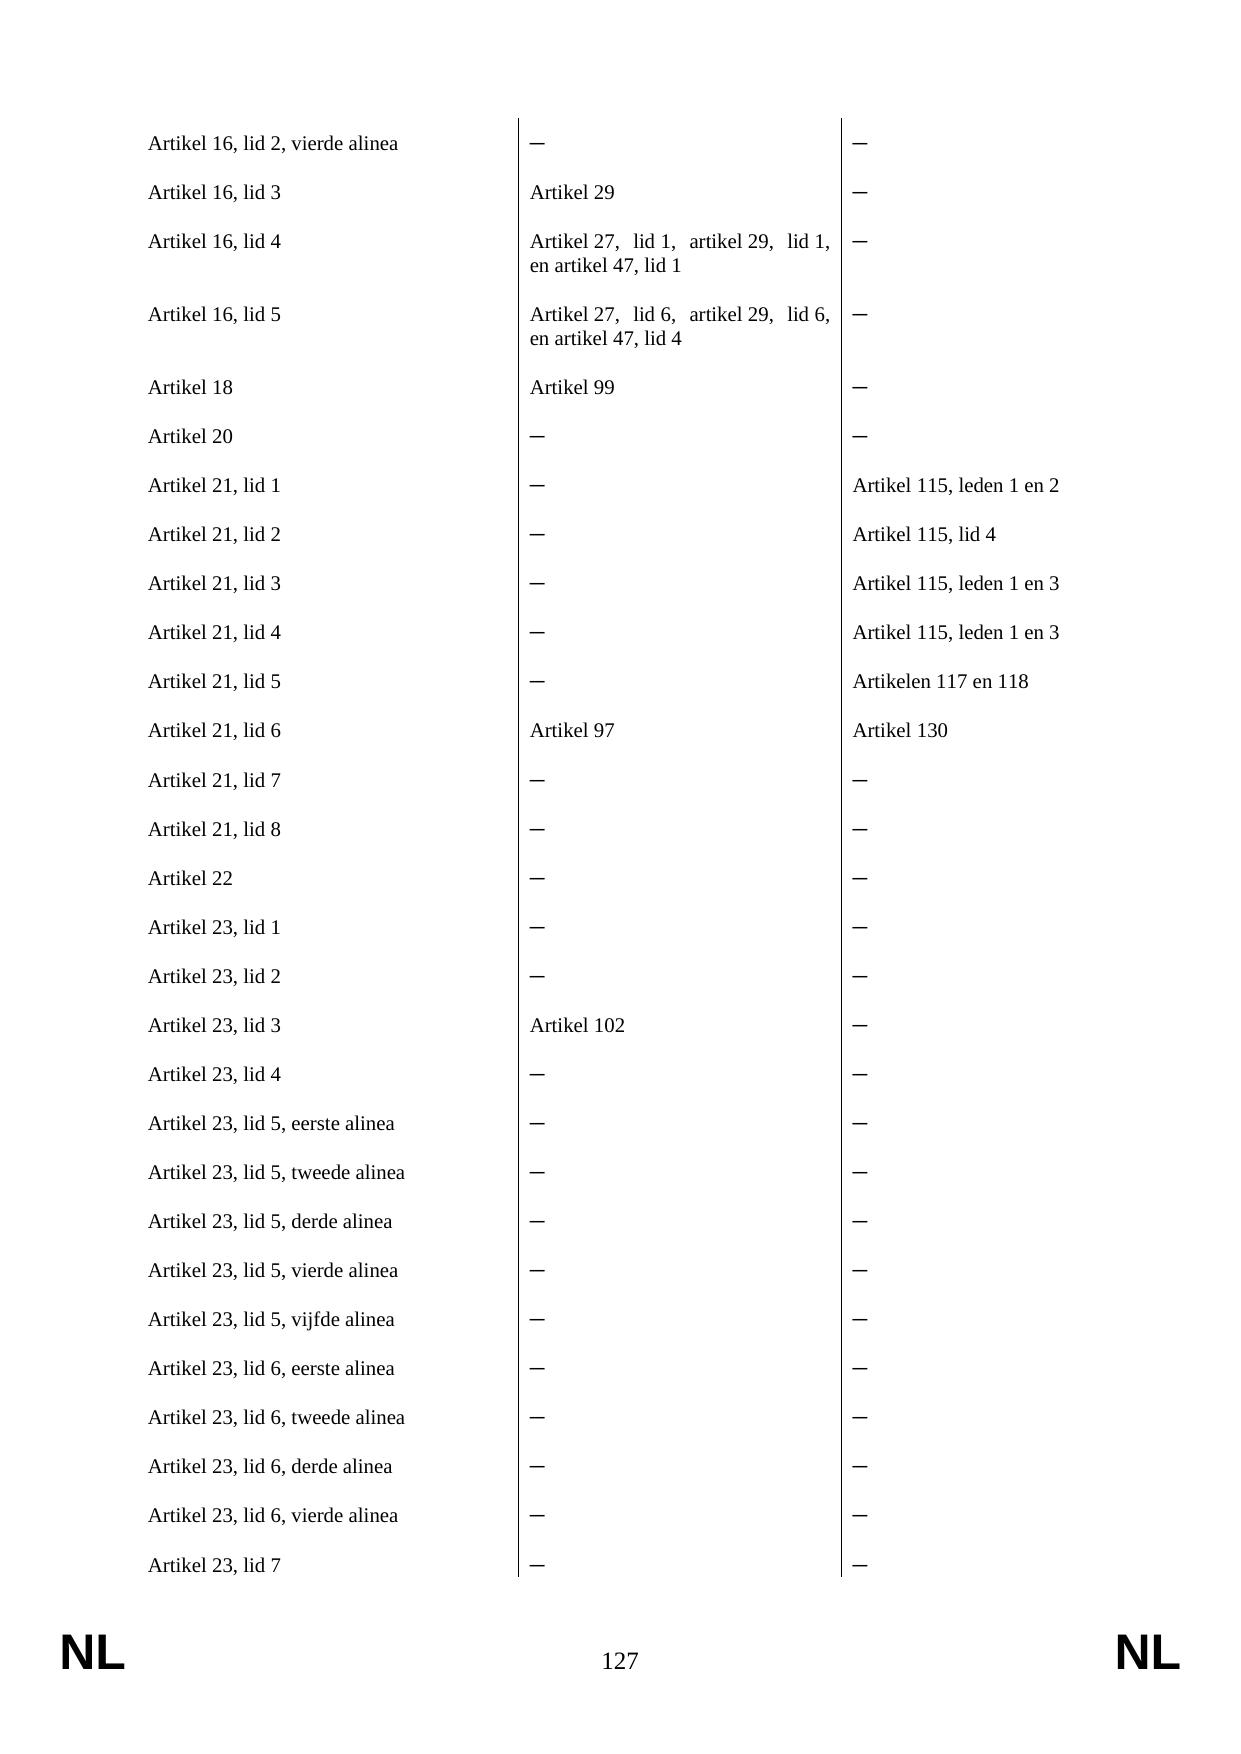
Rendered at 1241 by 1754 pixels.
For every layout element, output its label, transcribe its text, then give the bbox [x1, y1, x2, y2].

table_cell Artikel 21, lid 7 [136, 755, 518, 804]
table_cell Artikel 23, lid 7 [136, 1540, 518, 1577]
table_cell Artikel 21, lid 5 [136, 657, 518, 706]
table_cell Artikel 23, lid 6, eerste alinea [136, 1344, 518, 1393]
table_cell ─ [842, 1491, 1163, 1540]
table_cell ─ [519, 1344, 841, 1393]
table_cell Artikel 16, lid 2, vierde alinea [136, 118, 518, 167]
table_cell Artikel 16, lid 4 [136, 216, 518, 289]
table_cell ─ [519, 1148, 841, 1197]
table_cell Artikel 23, lid 5, vierde alinea [136, 1246, 518, 1295]
table_cell ─ [842, 853, 1163, 902]
table_cell Artikel 130 [842, 706, 1163, 755]
table_cell ─ [842, 289, 1163, 362]
table_cell Artikel 23, lid 6, derde alinea [136, 1442, 518, 1491]
table_cell Artikel 21, lid 1 [136, 461, 518, 510]
table_cell Artikel 16, lid 3 [136, 167, 518, 216]
table_cell ─ [842, 1246, 1163, 1295]
table_cell ─ [842, 1148, 1163, 1197]
table_cell Artikel 21, lid 6 [136, 706, 518, 755]
table_cell Artikel 23, lid 6, vierde alinea [136, 1491, 518, 1540]
table_cell Artikel 27, lid 6, artikel 29, lid 6, en artikel 47, lid 4 [519, 289, 841, 362]
table_cell ─ [842, 902, 1163, 951]
table_cell ─ [519, 1491, 841, 1540]
table_cell Artikel 21, lid 4 [136, 608, 518, 657]
table_cell ─ [842, 1344, 1163, 1393]
table_cell ─ [842, 216, 1163, 289]
table_cell ─ [519, 804, 841, 853]
table_cell ─ [519, 1049, 841, 1098]
table_cell ─ [519, 1197, 841, 1246]
table_cell Artikel 21, lid 2 [136, 510, 518, 559]
table_cell ─ [519, 1246, 841, 1295]
table_cell ─ [842, 1000, 1163, 1049]
table_cell ─ [519, 951, 841, 1000]
table_cell ─ [519, 608, 841, 657]
table_cell ─ [519, 1295, 841, 1344]
table_cell ─ [519, 118, 841, 167]
table_cell ─ [519, 461, 841, 510]
table_cell Artikelen 117 en 118 [842, 657, 1163, 706]
table_cell ─ [519, 853, 841, 902]
table_cell Artikel 18 [136, 363, 518, 412]
table_cell ─ [842, 1197, 1163, 1246]
table_cell Artikel 115, leden 1 en 2 [842, 461, 1163, 510]
table_cell ─ [842, 412, 1163, 461]
table_cell Artikel 23, lid 5, derde alinea [136, 1197, 518, 1246]
table_cell Artikel 21, lid 3 [136, 559, 518, 608]
table_cell Artikel 16, lid 5 [136, 289, 518, 362]
table_cell ─ [842, 1393, 1163, 1442]
table_cell Artikel 29 [519, 167, 841, 216]
table_cell Artikel 23, lid 5, eerste alinea [136, 1099, 518, 1147]
table_cell Artikel 23, lid 5, tweede alinea [136, 1148, 518, 1197]
table_cell ─ [842, 1295, 1163, 1344]
table_cell Artikel 115, leden 1 en 3 [842, 559, 1163, 608]
table_cell ─ [842, 167, 1163, 216]
table_cell ─ [519, 1540, 841, 1577]
table_cell Artikel 23, lid 6, tweede alinea [136, 1393, 518, 1442]
table_cell ─ [842, 804, 1163, 853]
table_cell ─ [842, 118, 1163, 167]
table_cell Artikel 97 [519, 706, 841, 755]
table_cell Artikel 23, lid 3 [136, 1000, 518, 1049]
table_cell ─ [519, 559, 841, 608]
table_cell Artikel 115, lid 4 [842, 510, 1163, 559]
table_cell ─ [519, 657, 841, 706]
table_cell Artikel 115, leden 1 en 3 [842, 608, 1163, 657]
table_cell ─ [519, 412, 841, 461]
table_cell ─ [519, 902, 841, 951]
table_cell ─ [842, 755, 1163, 804]
table_cell Artikel 23, lid 4 [136, 1049, 518, 1098]
table_cell ─ [842, 1540, 1163, 1577]
table_cell Artikel 23, lid 5, vijfde alinea [136, 1295, 518, 1344]
table_cell ─ [519, 1099, 841, 1147]
table_cell Artikel 21, lid 8 [136, 804, 518, 853]
table_cell ─ [842, 1099, 1163, 1147]
table_cell Artikel 102 [519, 1000, 841, 1049]
table_cell ─ [519, 510, 841, 559]
table_cell Artikel 27, lid 1, artikel 29, lid 1, en artikel 47, lid 1 [519, 216, 841, 289]
table_cell Artikel 20 [136, 412, 518, 461]
table_cell Artikel 99 [519, 363, 841, 412]
table_cell ─ [842, 363, 1163, 412]
table_cell Artikel 22 [136, 853, 518, 902]
table_cell ─ [842, 951, 1163, 1000]
table_cell ─ [519, 1393, 841, 1442]
table_cell ─ [519, 755, 841, 804]
table_cell Artikel 23, lid 1 [136, 902, 518, 951]
table_cell Artikel 23, lid 2 [136, 951, 518, 1000]
table_cell ─ [842, 1442, 1163, 1491]
table_cell ─ [519, 1442, 841, 1491]
table_cell ─ [842, 1049, 1163, 1098]
